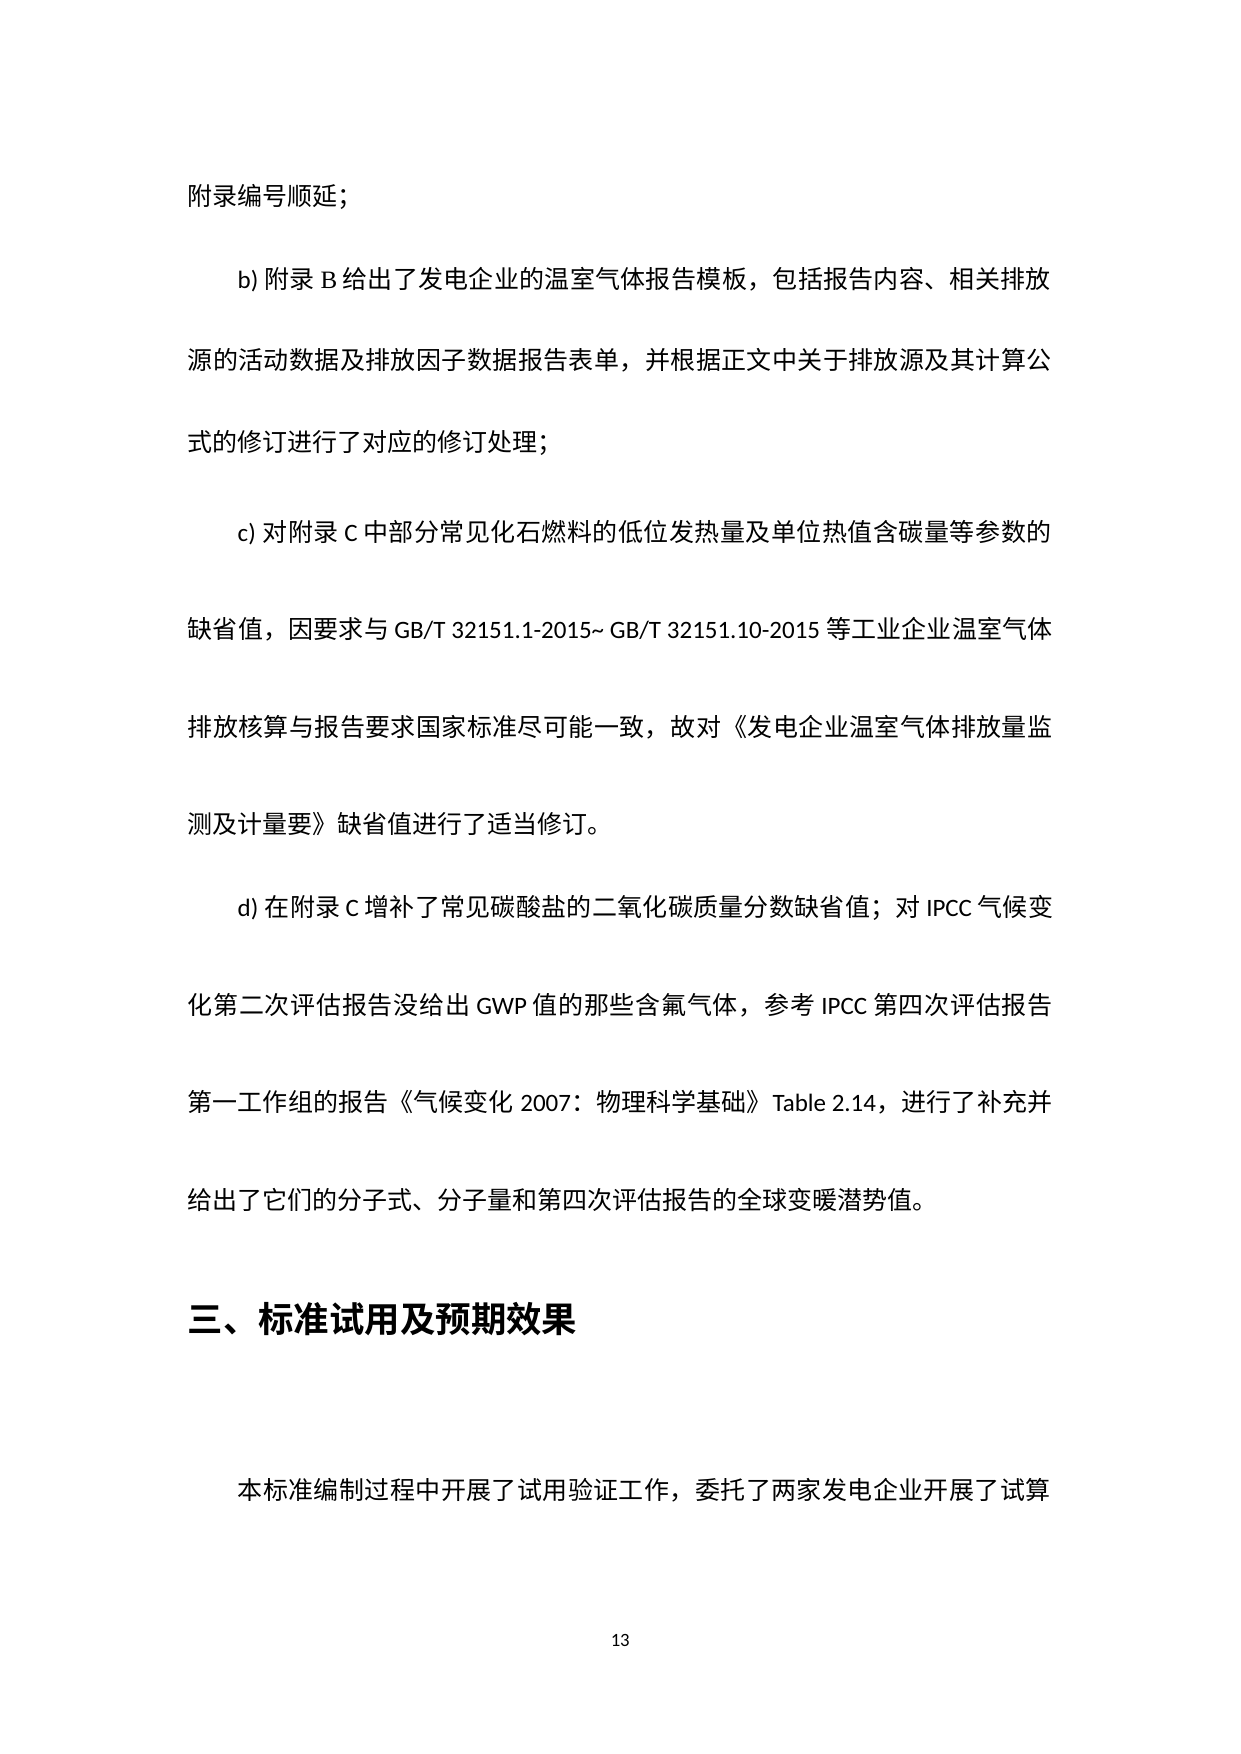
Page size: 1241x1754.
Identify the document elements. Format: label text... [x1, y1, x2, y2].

subtitle 三、标准试用及预期效果 [187, 1284, 1053, 1349]
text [187, 1456, 1053, 1521]
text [187, 162, 1053, 227]
text d) 在附录C增补了常见碳酸盐的二氧化碳质量分数缺省值；对IPCC气候变化第二次评估报告没给出GWP值的那些含氟气体，参考IPCC第四次评估报告第一工作组的报告《气候变化2007：物理科学基础》Table 2.14，进行了补充并给出了它们的分子式、分子量和第四次评估报告的全球变暖潜势值。 [187, 873, 1053, 1231]
text b) 附录B给出了发电企业的温室气体报告模板，包括报告内容、相关排放源的活动数据及排放因子数据报告表单，并根据正文中关于排放源及其计算公式的修订进行了对应的修订处理； [187, 245, 1053, 473]
text c) 对附录C中部分常见化石燃料的低位发热量及单位热值含碳量等参数的缺省值，因要求与GB/T 32151.1-2015~ GB/T 32151.10-2015等工业企业温室气体排放核算与报告要求国家标准尽可能一致，故对《发电企业温室气体排放量监测及计量要》缺省值进行了适当修订。 [187, 498, 1053, 855]
